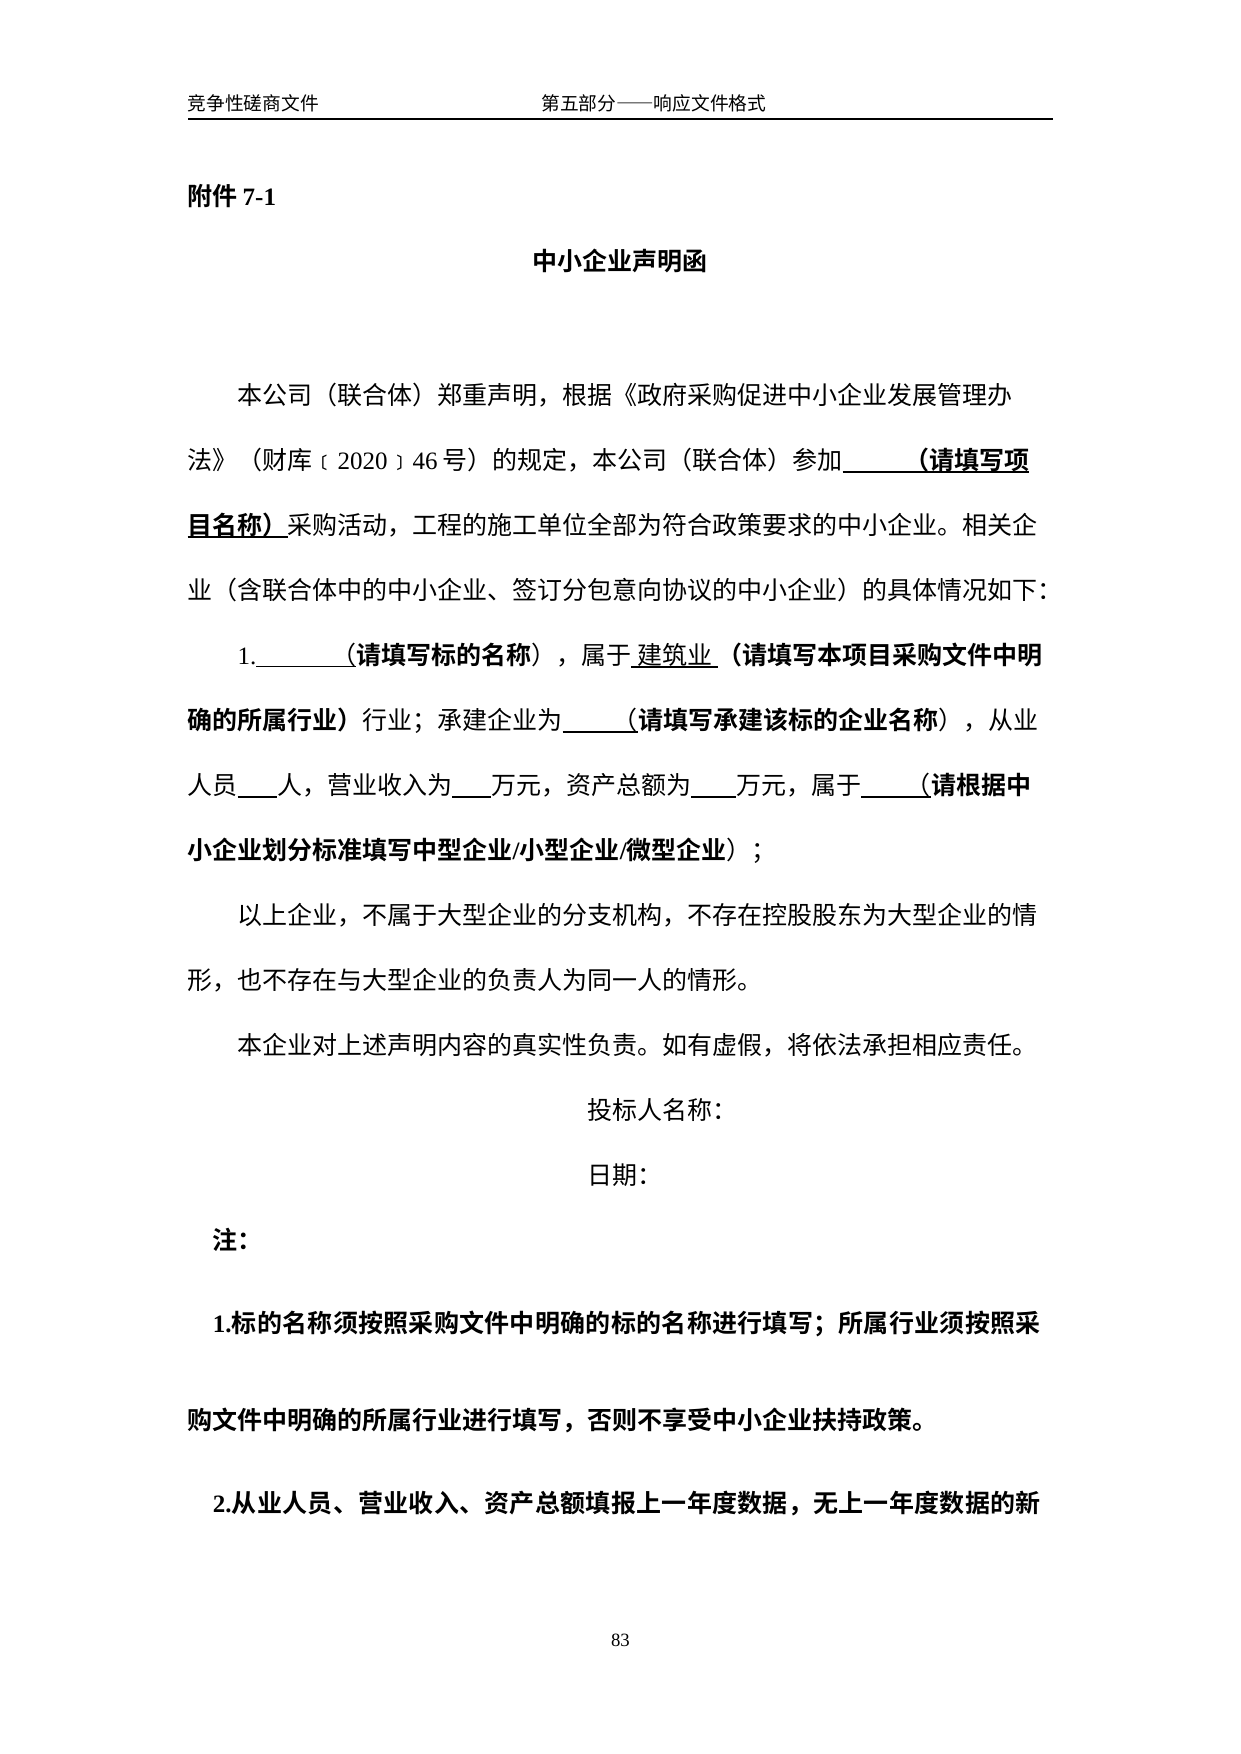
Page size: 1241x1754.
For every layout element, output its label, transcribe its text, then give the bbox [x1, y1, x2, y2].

text 注： [187, 1206, 1044, 1271]
text 1. （请填写标的名称），属于 建筑业 （请填写本项目采购文件中明确的所属行业）行业；承建企业为 （请填写承建该标的企业名称），从业人员 人，营业收入为 万元，资产总额为 万元，属于 （请根据中小企业划分标准填写中型企业/小型企业/微型企业）； [187, 621, 1053, 881]
text 中小企业声明函 [187, 227, 1053, 292]
text 本公司（联合体）郑重声明，根据《政府采购促进中小企业发展管理办法》（财库﹝2020﹞46号）的规定，本公司（联合体）参加 （请填写项目名称）采购活动，工程的施工单位全部为符合政策要求的中小企业。相关企业（含联合体中的中小企业、签订分包意向协议的中小企业）的具体情况如下： [187, 361, 1053, 621]
text 日期： [587, 1141, 1053, 1206]
text 投标人名称： [587, 1076, 1053, 1141]
text 1.标的名称须按照采购文件中明确的标的名称进行填写；所属行业须按照采购文件中明确的所属行业进行填写，否则不享受中小企业扶持政策。 [187, 1289, 1044, 1451]
text 以上企业，不属于大型企业的分支机构，不存在控股股东为大型企业的情形，也不存在与大型企业的负责人为同一人的情形。 [187, 881, 1053, 1011]
text 附件7-1 [187, 162, 1053, 227]
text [187, 1469, 1044, 1534]
text 本企业对上述声明内容的真实性负责。如有虚假，将依法承担相应责任。 [187, 1011, 1053, 1076]
